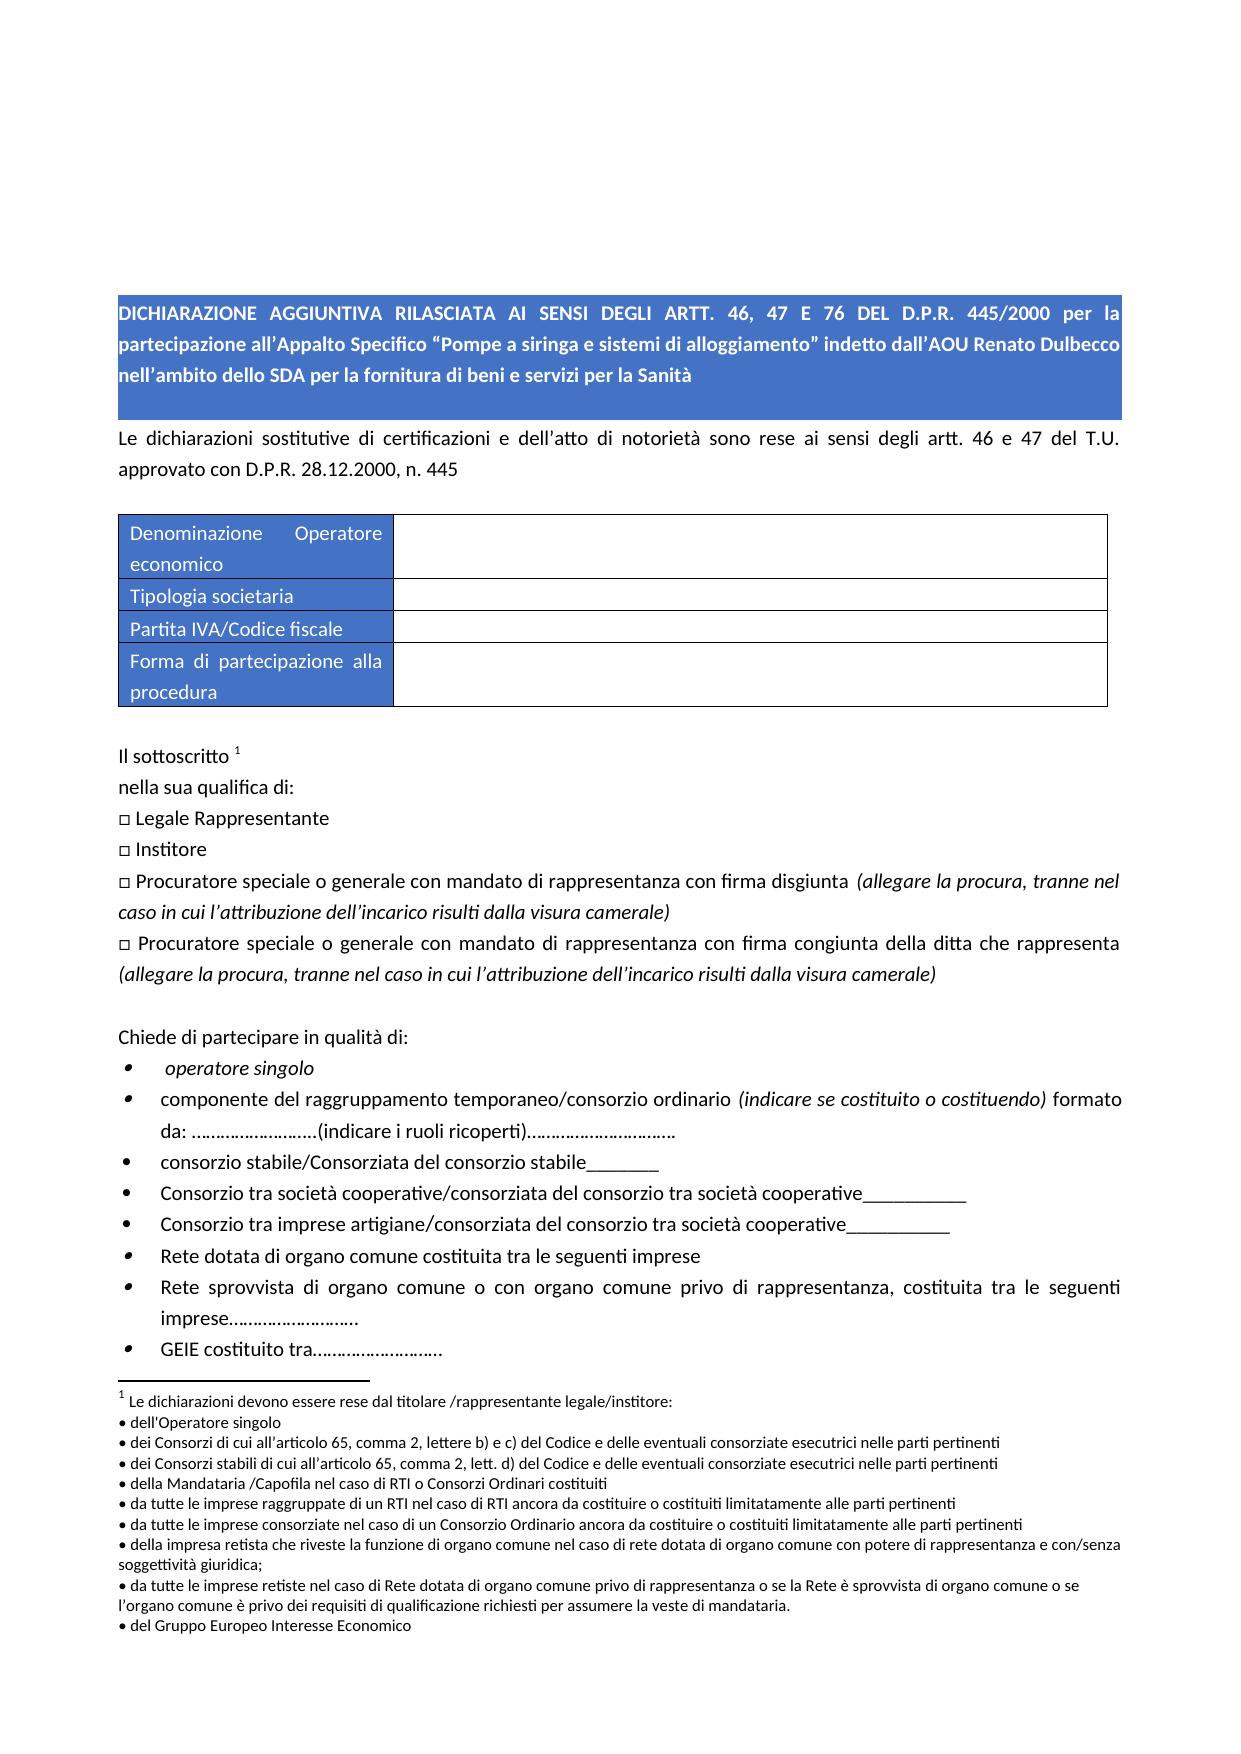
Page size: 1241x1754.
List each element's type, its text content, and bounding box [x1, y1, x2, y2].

list GEIE costituito tra……………………… [123, 1332, 1122, 1363]
text nella sua qualifica di: [118, 769, 1122, 801]
table_cell [394, 579, 1107, 610]
text □ Institore [118, 832, 1122, 863]
list consorzio stabile/Consorziata del consorzio stabile_______ [123, 1144, 1122, 1176]
text □ Procuratore speciale o generale con mandato di rappresentanza con firma congiunta della ditta che rappresenta (allegare la procura, tranne nel caso in cui l’attribuzione dell’incarico risulti dalla visura camerale) [118, 926, 1122, 988]
table_cell [394, 611, 1107, 642]
text Le dichiarazioni sostitutive di certificazioni e dell’atto di notorietà sono rese ai sensi degli artt. 46 e 47 del T.U. approvato con D.P.R. 28.12.2000, n. 445 [118, 420, 1122, 483]
list componente del raggruppamento temporaneo/consorzio ordinario (indicare se costituito o costituendo) formato da: ……………………..(indicare i ruoli ricoperti)…………………………. [123, 1082, 1122, 1144]
table_cell [394, 643, 1107, 706]
list Rete sprovvista di organo comune o con organo comune privo di rappresentanza, costituita tra le seguenti imprese……………………… [123, 1269, 1122, 1332]
list Consorzio tra imprese artigiane/consorziata del consorzio tra società cooperative__________ [123, 1207, 1122, 1238]
text □ Procuratore speciale o generale con mandato di rappresentanza con firma disgiunta (allegare la procura, tranne nel caso in cui l’attribuzione dell’incarico risulti dalla visura camerale) [118, 863, 1122, 926]
text □ Legale Rappresentante [118, 801, 1122, 832]
table_cell Forma di partecipazione alla procedura [119, 643, 393, 706]
table_header Denominazione Operatore economico [119, 515, 393, 578]
list Rete dotata di organo comune costituita tra le seguenti imprese [123, 1238, 1122, 1269]
table_header [394, 515, 1107, 578]
table_cell Tipologia societaria [119, 579, 393, 610]
text Chiede di partecipare in qualità di: [118, 1019, 1122, 1051]
list operatore singolo [123, 1051, 1122, 1082]
text DICHIARAZIONE AGGIUNTIVA RILASCIATA AI SENSI DEGLI ARTT. 46, 47 E 76 DEL D.P.R. 445/2000 per la partecipazione all’Appalto Specifico “Pompe a siringa e sistemi di alloggiamento” indetto dall’AOU Renato Dulbecco nell’ambito dello SDA per la fornitura di beni e servizi per la Sanità [118, 295, 1122, 389]
list Consorzio tra società cooperative/consorziata del consorzio tra società cooperative__________ [123, 1176, 1122, 1207]
table_cell Partita IVA/Codice fiscale [119, 611, 393, 642]
text Il sottoscritto [118, 738, 1122, 769]
